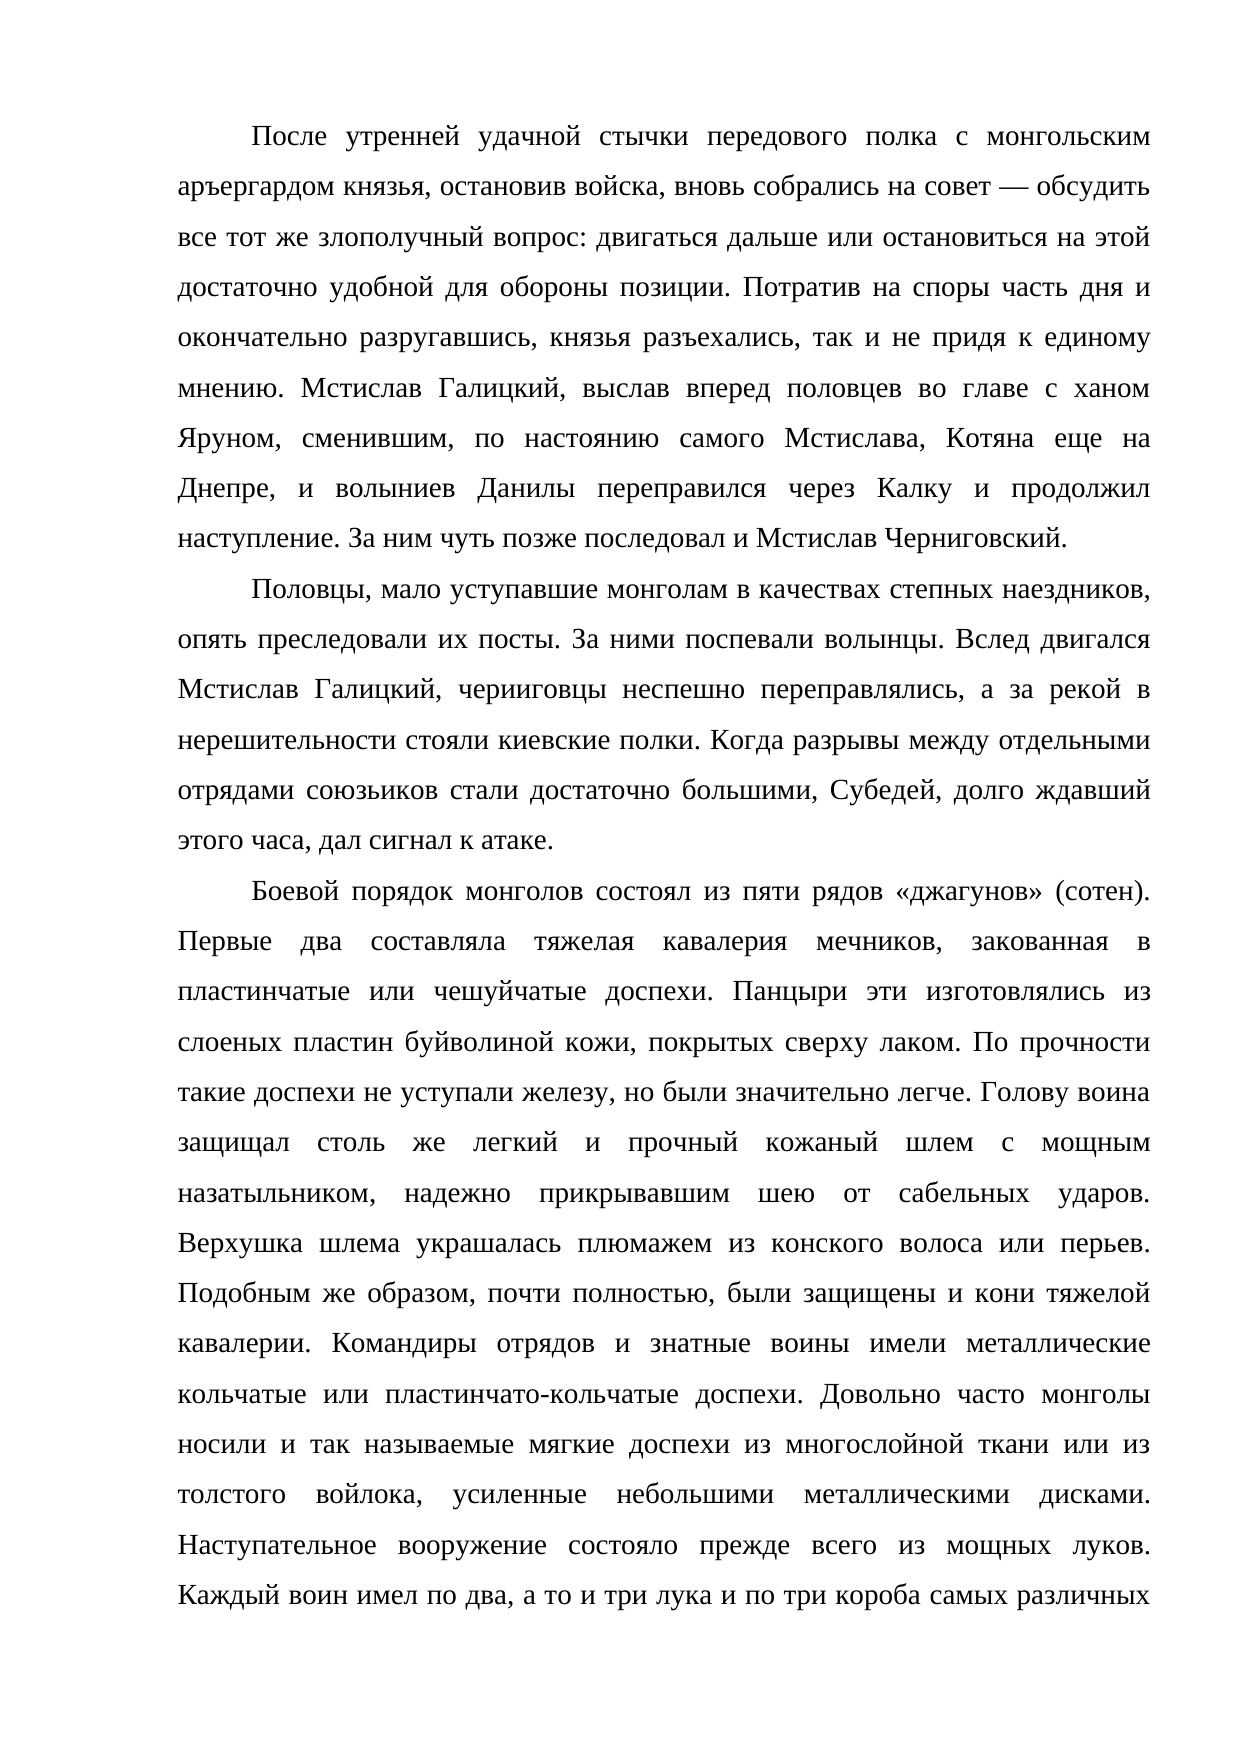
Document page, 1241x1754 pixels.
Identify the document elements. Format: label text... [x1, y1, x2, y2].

text Половцы, мало уступавшие монголам в качествах степных наездников, опять преследовали их посты. За ними поспевали волынцы. Вслед двигался Мстислав Галицкий, черииговцы неспешно переправлялись, а за рекой в нерешительности стояли киевские полки. Когда разрывы между отдельными отрядами союзьиков стали достаточно большими, Субедей, долго ждавший этого часа, дал сигнал к атаке. [177, 571, 1152, 856]
text После утренней удачной стычки передового полка с монгольским аръергардом князья, остановив войска, вновь собрались на совет — обсудить все тот же злополучный вопрос: двигаться дальше или остановиться на этой достаточно удобной для обороны позиции. Потратив на споры часть дня и окончательно разругавшись, князья разъехались, так и не придя к единому мнению. Мстислав Галицкий, выслав вперед половцев во главе с ханом Яруном, сменившим, по настоянию самого Мстислава, Котяна еще на Днепре, и волыниев Данилы переправился через Калку и продолжил наступление. За ним чуть позже последовал и Мстислав Черниговский. [177, 118, 1152, 554]
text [177, 873, 1152, 1611]
